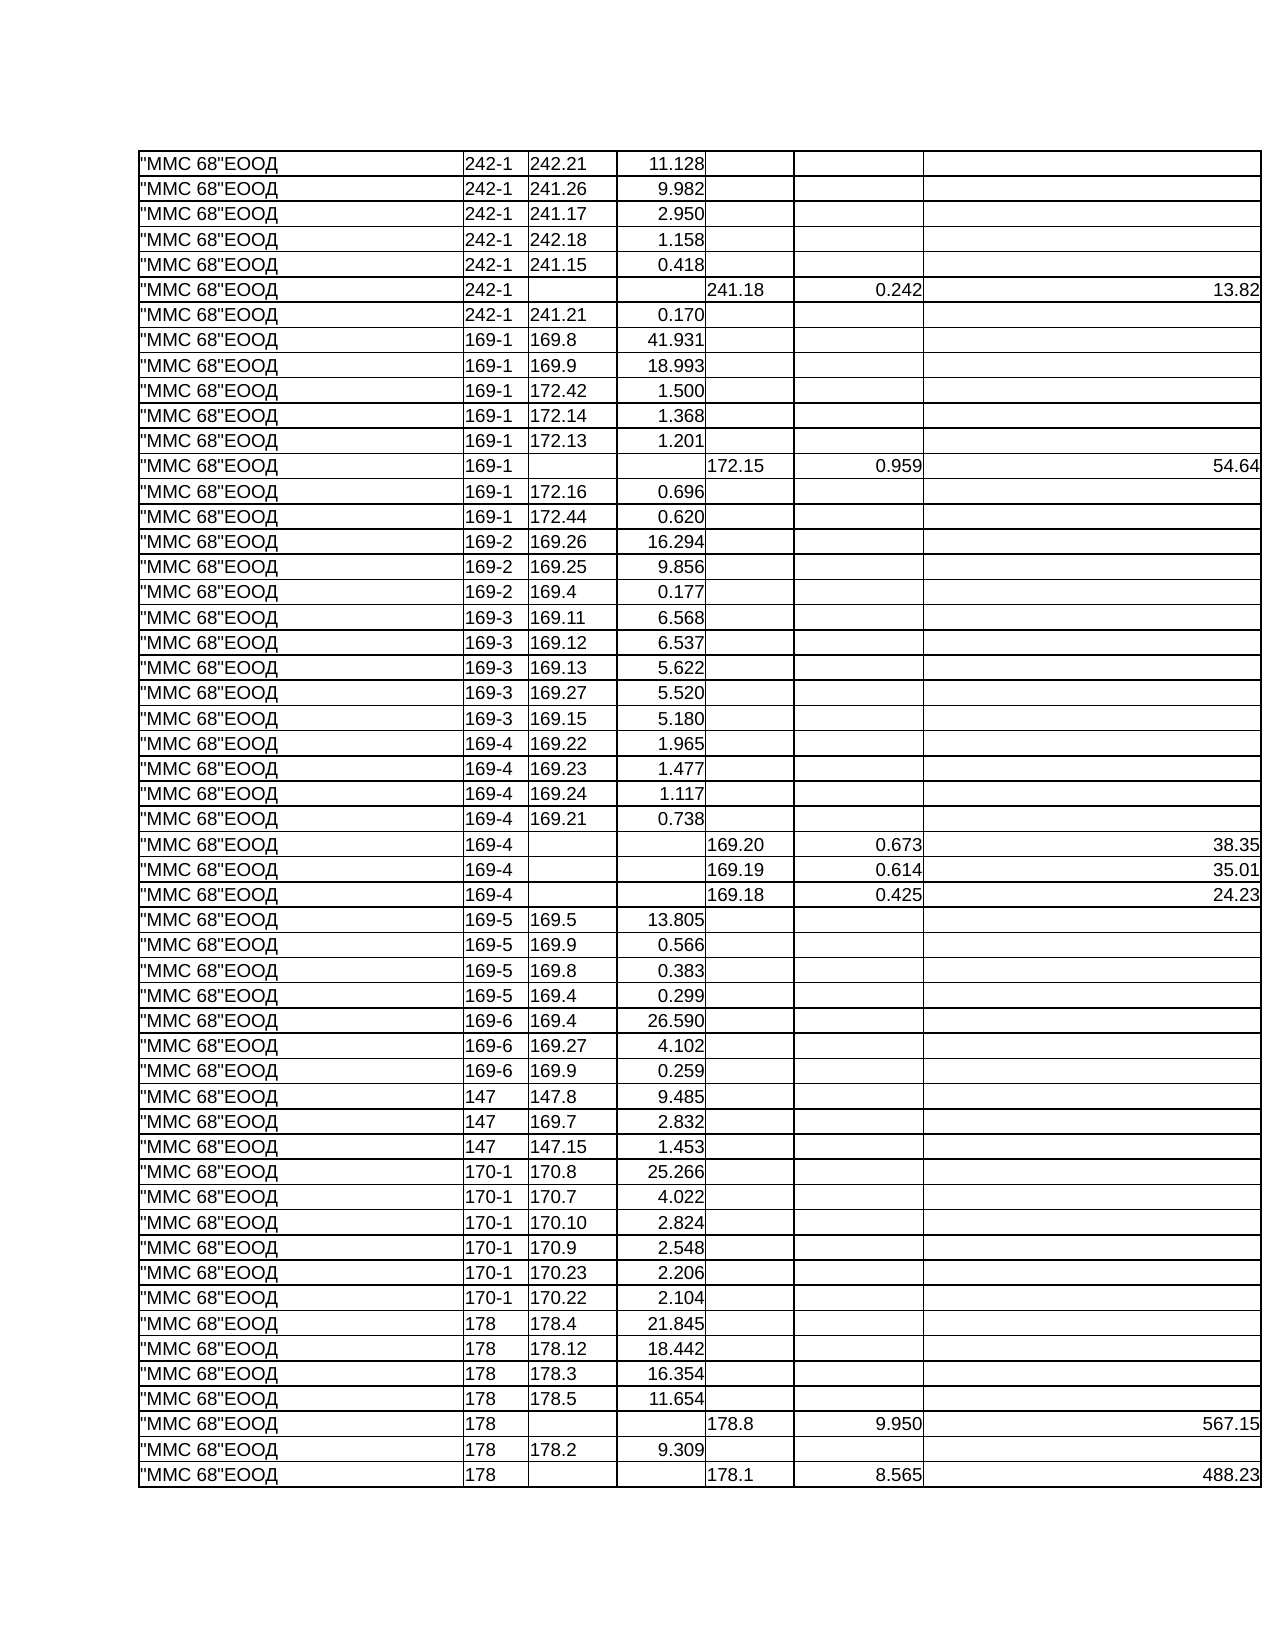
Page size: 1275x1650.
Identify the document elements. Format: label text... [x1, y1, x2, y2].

table_cell "ММС 68"ЕООД [140, 252, 463, 276]
table_cell 178.3 [529, 1362, 616, 1385]
table_cell 169-4 [464, 782, 528, 805]
table_cell [795, 656, 923, 679]
table_cell [706, 1110, 793, 1133]
table_cell 170-1 [464, 1185, 528, 1209]
table_cell [795, 1084, 923, 1108]
table_cell 169.11 [529, 605, 616, 629]
table_cell [924, 152, 1260, 175]
table_cell [706, 605, 793, 629]
table_cell 172.16 [529, 479, 616, 503]
table_cell 178 [464, 1387, 528, 1410]
table_cell [795, 378, 923, 402]
table_cell 2.206 [618, 1261, 705, 1284]
table_cell [706, 1336, 793, 1360]
table_cell 169-1 [464, 404, 528, 427]
table_cell [706, 429, 793, 452]
table_cell 169.4 [529, 580, 616, 604]
table_cell [706, 1311, 793, 1335]
table_cell 1.201 [618, 429, 705, 452]
table_cell 242-1 [464, 278, 528, 301]
table_cell "ММС 68"ЕООД [140, 454, 463, 478]
table_cell 170.22 [529, 1286, 616, 1309]
table_cell 169-1 [464, 353, 528, 377]
table_cell [618, 857, 705, 881]
table_cell [795, 1034, 923, 1057]
table_cell [706, 177, 793, 200]
table_cell [706, 353, 793, 377]
table_cell 169-3 [464, 656, 528, 679]
table_cell 242-1 [464, 177, 528, 200]
table_cell 169-6 [464, 1059, 528, 1083]
table_cell [795, 1286, 923, 1309]
table_cell [618, 1462, 705, 1486]
table_cell [706, 1261, 793, 1284]
table_cell [924, 958, 1260, 982]
table_cell "ММС 68"ЕООД [140, 983, 463, 1007]
table_cell [706, 807, 793, 831]
table_cell [795, 1437, 923, 1461]
table_cell "ММС 68"ЕООД [140, 152, 463, 175]
table_cell "ММС 68"ЕООД [140, 706, 463, 730]
table_cell [795, 1210, 923, 1234]
table_cell "ММС 68"ЕООД [140, 278, 463, 301]
table_cell [795, 1236, 923, 1259]
table_cell [706, 1362, 793, 1385]
table_cell "ММС 68"ЕООД [140, 177, 463, 200]
table_cell 0.425 [795, 883, 923, 906]
table_cell 178.12 [529, 1336, 616, 1360]
table_cell 0.673 [795, 832, 923, 856]
table_cell "ММС 68"ЕООД [140, 479, 463, 503]
table_cell 242-1 [464, 252, 528, 276]
table_cell 169.4 [529, 983, 616, 1007]
table_cell 41.931 [618, 328, 705, 352]
table_cell [924, 530, 1260, 553]
table_cell 178.2 [529, 1437, 616, 1461]
table_cell "ММС 68"ЕООД [140, 1009, 463, 1032]
table_cell 169-1 [464, 479, 528, 503]
table_cell "ММС 68"ЕООД [140, 1362, 463, 1385]
table_cell [706, 1185, 793, 1209]
table_cell 170.9 [529, 1236, 616, 1259]
table_cell 178.5 [529, 1387, 616, 1410]
table_cell 169.4 [529, 1009, 616, 1032]
table_cell "ММС 68"ЕООД [140, 832, 463, 856]
table_cell [924, 807, 1260, 831]
table_cell [924, 177, 1260, 200]
table_cell [924, 328, 1260, 352]
table_cell [924, 731, 1260, 755]
table_cell 4.102 [618, 1034, 705, 1057]
table_cell 0.738 [618, 807, 705, 831]
table_cell 169-2 [464, 580, 528, 604]
table_cell [706, 731, 793, 755]
table_cell [706, 908, 793, 931]
table_cell [924, 1236, 1260, 1259]
table_cell [706, 983, 793, 1007]
table_cell 0.696 [618, 479, 705, 503]
table_cell 169-4 [464, 883, 528, 906]
table_cell [924, 1336, 1260, 1360]
table_cell 0.614 [795, 857, 923, 881]
table_cell [924, 1009, 1260, 1032]
table_cell "ММС 68"ЕООД [140, 958, 463, 982]
table_cell 13.82 [924, 278, 1260, 301]
table_cell "ММС 68"ЕООД [140, 1135, 463, 1158]
table_cell 169.22 [529, 731, 616, 755]
table_cell [795, 580, 923, 604]
table_cell [795, 1009, 923, 1032]
table_cell 170-1 [464, 1236, 528, 1259]
table_cell [924, 1286, 1260, 1309]
table_cell [795, 605, 923, 629]
table_cell 241.21 [529, 303, 616, 326]
table_cell 8.565 [795, 1462, 923, 1486]
table_cell [706, 631, 793, 654]
table_cell [706, 958, 793, 982]
table_cell [795, 1110, 923, 1133]
table_cell 241.17 [529, 202, 616, 226]
table_cell "ММС 68"ЕООД [140, 1336, 463, 1360]
table_cell [795, 202, 923, 226]
table_cell 178.8 [706, 1412, 793, 1436]
table_cell 169-1 [464, 505, 528, 528]
table_cell 242.21 [529, 152, 616, 175]
table_cell [924, 656, 1260, 679]
table_cell [924, 227, 1260, 251]
table_cell "ММС 68"ЕООД [140, 530, 463, 553]
table_cell 172.15 [706, 454, 793, 478]
table_cell [924, 555, 1260, 578]
table_cell [924, 1437, 1260, 1461]
table_cell "ММС 68"ЕООД [140, 353, 463, 377]
table_cell "ММС 68"ЕООД [140, 202, 463, 226]
table_cell [795, 1185, 923, 1209]
table_cell [924, 303, 1260, 326]
table_cell [795, 1135, 923, 1158]
table_cell [924, 378, 1260, 402]
table_cell 178 [464, 1412, 528, 1436]
table_cell [706, 227, 793, 251]
table_cell "ММС 68"ЕООД [140, 857, 463, 881]
table_cell [795, 1387, 923, 1410]
table_cell [706, 505, 793, 528]
table_cell 169.7 [529, 1110, 616, 1133]
table_cell "ММС 68"ЕООД [140, 1261, 463, 1284]
table_cell [706, 152, 793, 175]
table_cell 169.9 [529, 1059, 616, 1083]
table_cell 169.21 [529, 807, 616, 831]
table_cell [924, 1362, 1260, 1385]
table_cell 178.4 [529, 1311, 616, 1335]
table_cell [924, 1185, 1260, 1209]
table_cell 241.26 [529, 177, 616, 200]
table_cell 169.27 [529, 1034, 616, 1057]
table_cell 169.12 [529, 631, 616, 654]
table_cell [795, 177, 923, 200]
table_cell 178 [464, 1362, 528, 1385]
table_cell [529, 883, 616, 906]
table_cell [924, 908, 1260, 931]
table_cell [924, 1059, 1260, 1083]
table_cell 170-1 [464, 1261, 528, 1284]
table_cell 241.15 [529, 252, 616, 276]
table_cell 0.383 [618, 958, 705, 982]
table_cell 242-1 [464, 202, 528, 226]
table_cell 169-4 [464, 807, 528, 831]
table_cell [795, 681, 923, 704]
table_cell 21.845 [618, 1311, 705, 1335]
table_cell [795, 1160, 923, 1183]
table_cell [795, 353, 923, 377]
table_cell [706, 1236, 793, 1259]
table_cell 170.7 [529, 1185, 616, 1209]
table_cell [706, 706, 793, 730]
table_cell 9.982 [618, 177, 705, 200]
table_cell 5.180 [618, 706, 705, 730]
table_cell [795, 782, 923, 805]
table_cell 169-4 [464, 832, 528, 856]
table_cell [618, 832, 705, 856]
table_cell 241.18 [706, 278, 793, 301]
table_cell [795, 1311, 923, 1335]
table_cell [795, 631, 923, 654]
table_cell [706, 202, 793, 226]
table_cell [618, 454, 705, 478]
table_cell [706, 933, 793, 957]
table_cell 5.520 [618, 681, 705, 704]
table_cell "ММС 68"ЕООД [140, 505, 463, 528]
table_cell [795, 429, 923, 452]
table_cell "ММС 68"ЕООД [140, 656, 463, 679]
table_cell "ММС 68"ЕООД [140, 1236, 463, 1259]
table_cell "ММС 68"ЕООД [140, 378, 463, 402]
table_cell 35.01 [924, 857, 1260, 881]
table_cell [924, 605, 1260, 629]
table_cell 169-3 [464, 681, 528, 704]
table_cell "ММС 68"ЕООД [140, 1437, 463, 1461]
table_cell 1.500 [618, 378, 705, 402]
table_cell [924, 429, 1260, 452]
table_cell "ММС 68"ЕООД [140, 1412, 463, 1436]
table_cell [924, 252, 1260, 276]
table_cell [924, 706, 1260, 730]
table_cell 169.13 [529, 656, 616, 679]
table_cell 242-1 [464, 152, 528, 175]
table_cell [795, 530, 923, 553]
table_cell 1.158 [618, 227, 705, 251]
table_cell 0.418 [618, 252, 705, 276]
table_cell 169.18 [706, 883, 793, 906]
table_cell "ММС 68"ЕООД [140, 1160, 463, 1183]
table_cell "ММС 68"ЕООД [140, 404, 463, 427]
table_cell [924, 202, 1260, 226]
table_cell 169-4 [464, 731, 528, 755]
table_cell [795, 252, 923, 276]
table_cell [795, 555, 923, 578]
table_cell [706, 303, 793, 326]
table_cell [618, 883, 705, 906]
table_cell 5.622 [618, 656, 705, 679]
table_cell "ММС 68"ЕООД [140, 681, 463, 704]
table_cell 38.35 [924, 832, 1260, 856]
table_cell [924, 1311, 1260, 1335]
table_cell "ММС 68"ЕООД [140, 429, 463, 452]
table_cell "ММС 68"ЕООД [140, 782, 463, 805]
table_cell [924, 782, 1260, 805]
table_cell [795, 1336, 923, 1360]
table_cell 170.8 [529, 1160, 616, 1183]
table_cell [706, 1034, 793, 1057]
table_cell [924, 353, 1260, 377]
table_cell 1.368 [618, 404, 705, 427]
table_cell [924, 505, 1260, 528]
table_cell 1.477 [618, 757, 705, 780]
table_cell [706, 1286, 793, 1309]
table_cell 169-6 [464, 1009, 528, 1032]
table_cell [924, 757, 1260, 780]
table_cell 169.26 [529, 530, 616, 553]
table_cell 170.10 [529, 1210, 616, 1234]
table_cell "ММС 68"ЕООД [140, 731, 463, 755]
table_cell [795, 933, 923, 957]
table_cell "ММС 68"ЕООД [140, 580, 463, 604]
table_cell [795, 983, 923, 1007]
table_cell 172.14 [529, 404, 616, 427]
table_cell "ММС 68"ЕООД [140, 1286, 463, 1309]
table_cell 9.950 [795, 1412, 923, 1436]
table_cell [706, 681, 793, 704]
table_cell 169-2 [464, 555, 528, 578]
table_cell 169-2 [464, 530, 528, 553]
table_cell [706, 1437, 793, 1461]
table_cell [795, 505, 923, 528]
table_cell "ММС 68"ЕООД [140, 1084, 463, 1108]
table_cell 169-6 [464, 1034, 528, 1057]
table_cell 169-1 [464, 378, 528, 402]
table_cell [529, 1462, 616, 1486]
table_cell [795, 958, 923, 982]
table_cell [706, 404, 793, 427]
table_cell "ММС 68"ЕООД [140, 883, 463, 906]
table_cell [706, 1387, 793, 1410]
table_cell 1.965 [618, 731, 705, 755]
table_cell [795, 757, 923, 780]
table_cell 18.442 [618, 1336, 705, 1360]
table_cell 169.27 [529, 681, 616, 704]
table_cell 0.299 [618, 983, 705, 1007]
table_cell 170-1 [464, 1286, 528, 1309]
table_cell [706, 656, 793, 679]
table_cell 488.23 [924, 1462, 1260, 1486]
table_cell 242.18 [529, 227, 616, 251]
table_cell 169-3 [464, 631, 528, 654]
table_cell 11.128 [618, 152, 705, 175]
table_cell [924, 1210, 1260, 1234]
table_cell 147.15 [529, 1135, 616, 1158]
table_cell 2.104 [618, 1286, 705, 1309]
table_cell 170-1 [464, 1210, 528, 1234]
table_cell 169.20 [706, 832, 793, 856]
table_cell [706, 757, 793, 780]
table_cell 16.294 [618, 530, 705, 553]
table_cell 25.266 [618, 1160, 705, 1183]
table_cell [706, 1059, 793, 1083]
table_cell 169.25 [529, 555, 616, 578]
table_cell 2.824 [618, 1210, 705, 1234]
table_cell 169-3 [464, 605, 528, 629]
table_cell 4.022 [618, 1185, 705, 1209]
table_cell "ММС 68"ЕООД [140, 605, 463, 629]
table_cell [529, 278, 616, 301]
table_cell [924, 1135, 1260, 1158]
table_cell 172.42 [529, 378, 616, 402]
table_cell 26.590 [618, 1009, 705, 1032]
table_cell [706, 479, 793, 503]
table_cell 178.1 [706, 1462, 793, 1486]
table_cell [529, 857, 616, 881]
table_cell [706, 555, 793, 578]
table_cell 147.8 [529, 1084, 616, 1108]
table_cell [795, 1261, 923, 1284]
table_cell [795, 227, 923, 251]
table_cell "ММС 68"ЕООД [140, 807, 463, 831]
table_cell [706, 1084, 793, 1108]
table_cell 169-1 [464, 454, 528, 478]
table_cell 178 [464, 1336, 528, 1360]
table_cell [795, 303, 923, 326]
table_cell 242-1 [464, 303, 528, 326]
table_cell "ММС 68"ЕООД [140, 631, 463, 654]
table_cell [706, 580, 793, 604]
table_cell "ММС 68"ЕООД [140, 227, 463, 251]
table_cell [795, 807, 923, 831]
table_cell [706, 252, 793, 276]
table_cell 170.23 [529, 1261, 616, 1284]
table_cell 2.832 [618, 1110, 705, 1133]
table_cell 18.993 [618, 353, 705, 377]
table_cell "ММС 68"ЕООД [140, 328, 463, 352]
table_cell [924, 681, 1260, 704]
table_cell 169-5 [464, 983, 528, 1007]
table_cell 169-1 [464, 429, 528, 452]
table_cell 0.242 [795, 278, 923, 301]
table_cell 169.8 [529, 958, 616, 982]
table_cell 147 [464, 1135, 528, 1158]
table_cell [795, 404, 923, 427]
table_cell 169-4 [464, 757, 528, 780]
table_cell 169-5 [464, 958, 528, 982]
table_cell 169-5 [464, 933, 528, 957]
table_cell 169.5 [529, 908, 616, 931]
table_cell 2.548 [618, 1236, 705, 1259]
table_cell "ММС 68"ЕООД [140, 1462, 463, 1486]
table_cell 0.259 [618, 1059, 705, 1083]
table_cell [795, 731, 923, 755]
table_cell "ММС 68"ЕООД [140, 1059, 463, 1083]
table_cell "ММС 68"ЕООД [140, 933, 463, 957]
table_cell 6.537 [618, 631, 705, 654]
table_cell 169-1 [464, 328, 528, 352]
table_cell 169.9 [529, 933, 616, 957]
table_cell [795, 706, 923, 730]
table_cell 178 [464, 1437, 528, 1461]
table_cell 0.566 [618, 933, 705, 957]
table_cell [529, 832, 616, 856]
table_cell [924, 983, 1260, 1007]
table_cell 169-3 [464, 706, 528, 730]
table_cell [618, 1412, 705, 1436]
table_cell [706, 1160, 793, 1183]
table_cell "ММС 68"ЕООД [140, 555, 463, 578]
table_cell [706, 1135, 793, 1158]
table_cell 170-1 [464, 1160, 528, 1183]
table_cell 178 [464, 1311, 528, 1335]
table_cell "ММС 68"ЕООД [140, 1185, 463, 1209]
table_cell 169.23 [529, 757, 616, 780]
table_cell [529, 454, 616, 478]
table_cell [795, 1059, 923, 1083]
table_cell 0.959 [795, 454, 923, 478]
table_cell [924, 1261, 1260, 1284]
table_cell 169-4 [464, 857, 528, 881]
table_cell [924, 1160, 1260, 1183]
table_cell [706, 782, 793, 805]
table_cell 169.15 [529, 706, 616, 730]
table_cell 9.856 [618, 555, 705, 578]
table_cell 169.19 [706, 857, 793, 881]
table_cell "ММС 68"ЕООД [140, 757, 463, 780]
table_cell "ММС 68"ЕООД [140, 1110, 463, 1133]
table_cell 24.23 [924, 883, 1260, 906]
table_cell 13.805 [618, 908, 705, 931]
table_cell 54.64 [924, 454, 1260, 478]
table_cell [795, 1362, 923, 1385]
table_cell 9.485 [618, 1084, 705, 1108]
table_cell 172.44 [529, 505, 616, 528]
table_cell 6.568 [618, 605, 705, 629]
table_cell [924, 404, 1260, 427]
table_cell [706, 530, 793, 553]
table_cell 242-1 [464, 227, 528, 251]
table_cell 0.177 [618, 580, 705, 604]
table_cell [924, 580, 1260, 604]
table_cell [924, 1387, 1260, 1410]
table_cell [795, 152, 923, 175]
table_cell [529, 1412, 616, 1436]
table_cell "ММС 68"ЕООД [140, 1311, 463, 1335]
table_cell "ММС 68"ЕООД [140, 1034, 463, 1057]
table_cell 1.453 [618, 1135, 705, 1158]
table_cell [924, 1084, 1260, 1108]
table_cell "ММС 68"ЕООД [140, 908, 463, 931]
table_cell [924, 479, 1260, 503]
table_cell 16.354 [618, 1362, 705, 1385]
table_cell [706, 328, 793, 352]
table_cell [924, 1110, 1260, 1133]
table_cell 0.620 [618, 505, 705, 528]
table_cell [618, 278, 705, 301]
table_cell [795, 328, 923, 352]
table_cell 169.24 [529, 782, 616, 805]
table_cell [706, 1210, 793, 1234]
table_cell [924, 1034, 1260, 1057]
table_cell 147 [464, 1110, 528, 1133]
table_cell 169.8 [529, 328, 616, 352]
table_cell [924, 631, 1260, 654]
table_cell [795, 908, 923, 931]
table_cell 169.9 [529, 353, 616, 377]
table_cell 11.654 [618, 1387, 705, 1410]
table_cell "ММС 68"ЕООД [140, 303, 463, 326]
table_cell "ММС 68"ЕООД [140, 1387, 463, 1410]
table_cell 169-5 [464, 908, 528, 931]
table_cell 178 [464, 1462, 528, 1486]
table_cell [706, 378, 793, 402]
table_cell 147 [464, 1084, 528, 1108]
table_cell 567.15 [924, 1412, 1260, 1436]
table_cell 0.170 [618, 303, 705, 326]
table_cell [795, 479, 923, 503]
table_cell [924, 933, 1260, 957]
table_cell [706, 1009, 793, 1032]
table_cell 1.117 [618, 782, 705, 805]
table_cell 172.13 [529, 429, 616, 452]
table_cell 9.309 [618, 1437, 705, 1461]
table_cell "ММС 68"ЕООД [140, 1210, 463, 1234]
table_cell 2.950 [618, 202, 705, 226]
